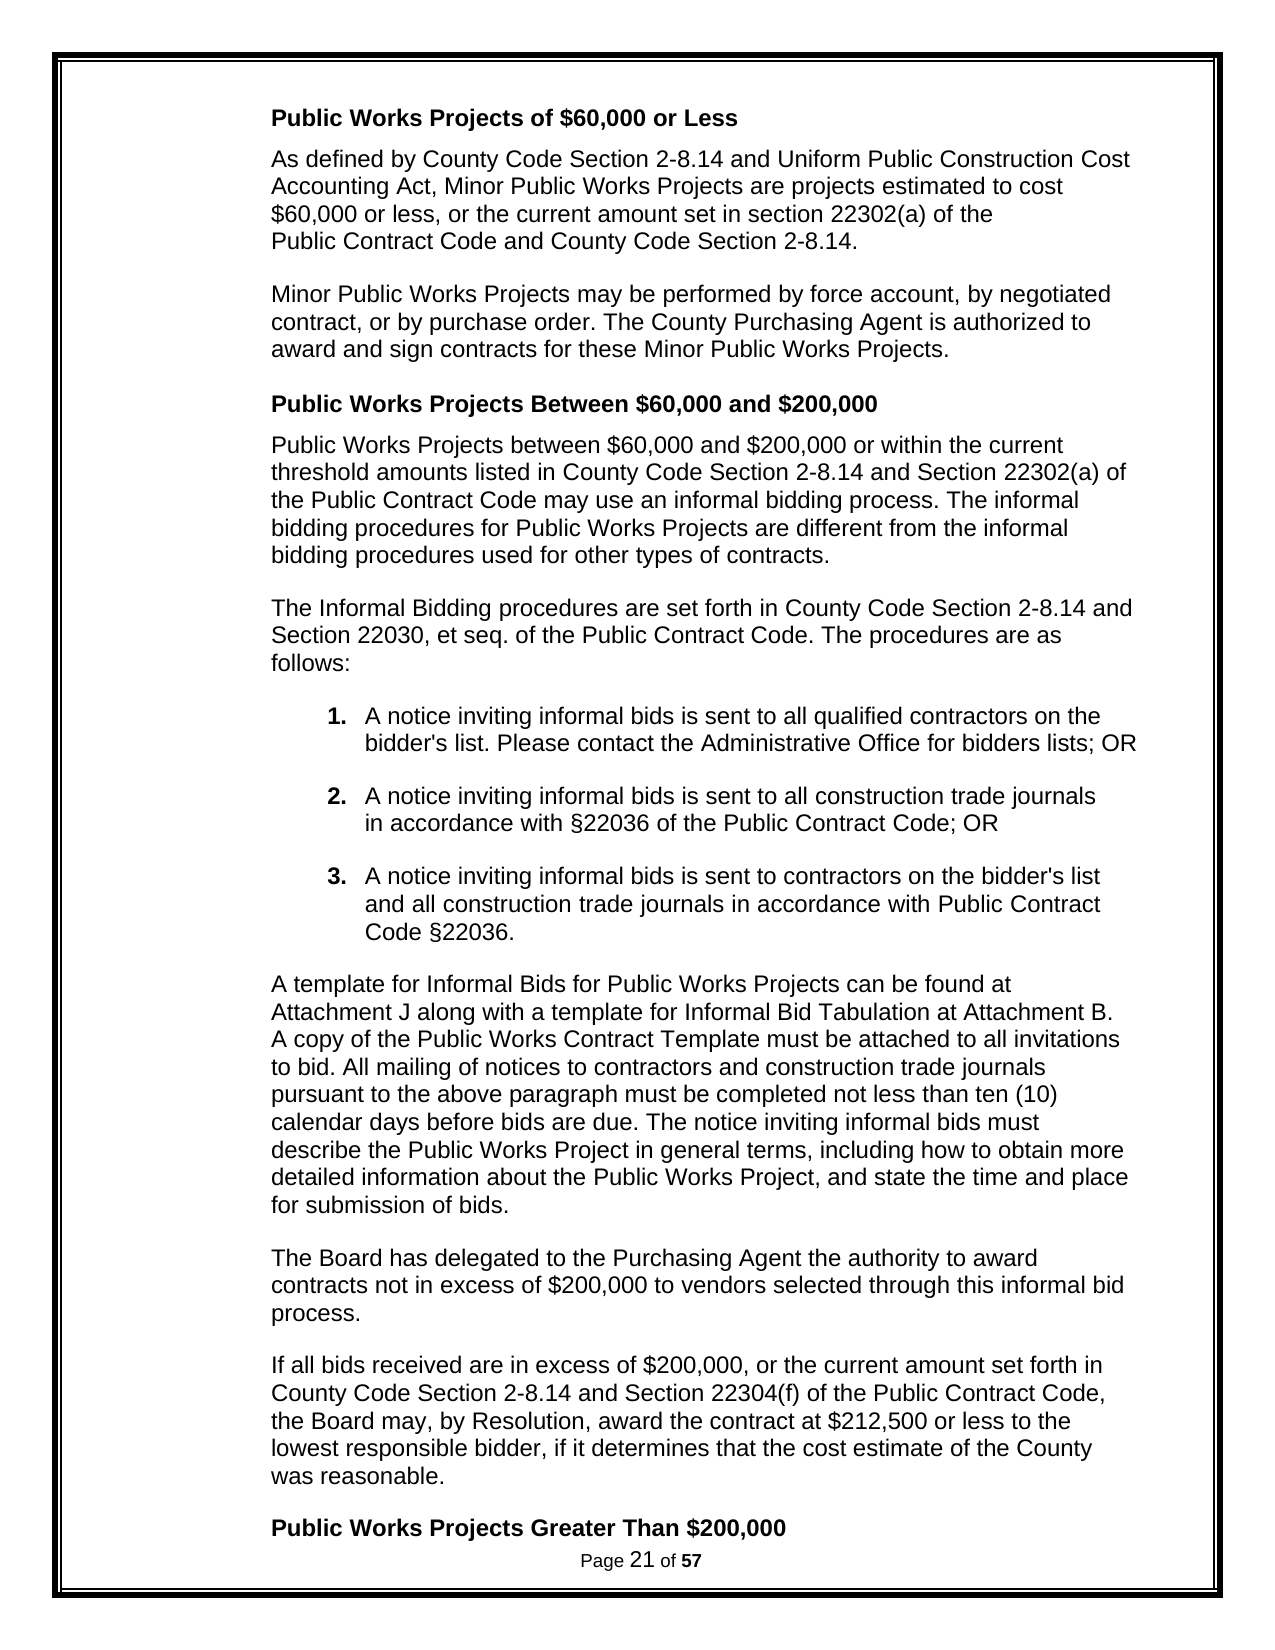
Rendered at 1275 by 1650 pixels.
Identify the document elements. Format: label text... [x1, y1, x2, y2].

subtitle Public Works Projects Between $60,000 and $200,000 [271, 390, 1204, 418]
subtitle Public Works Projects Greater Than $200,000 [271, 1514, 1204, 1542]
text If all bids received are in excess of $200,000, or the current amount set forth in County Code Section 2-8.14 and Section 22304(f) of the Public Contract Code, the Board may, by Resolution, award the contract at $212,500 or less to the lowest responsible bidder, if it determines that the cost estimate of the County was reasonable. [271, 1351, 1109, 1489]
text Minor Public Works Projects may be performed by force account, by negotiated contract, or by purchase order. The County Purchasing Agent is authorized to award and sign contracts for these Minor Public Works Projects. [271, 280, 1111, 363]
text Public Works Projects between $60,000 and $200,000 or within the current threshold amounts listed in County Code Section 2-8.14 and Section 22302(a) of the Public Contract Code may use an informal bidding process. The informal bidding procedures for Public Works Projects are different from the informal bidding procedures used for other types of contracts. [271, 431, 1130, 569]
text The Informal Bidding procedures are set forth in County Code Section 2-8.14 and Section 22030, et seq. of the Public Contract Code. The procedures are as follows: [271, 594, 1133, 677]
text $60,000 or less, or the current amount set in section 22302(a) of the Public Contract Code and County Code Section 2-8.14. [271, 200, 1064, 255]
text The Board has delegated to the Purchasing Agent the authority to award contracts not in excess of $200,000 to vendors selected through this informal bid process. [271, 1243, 1127, 1326]
list A notice inviting informal bids is sent to contractors on the bidder's list and all construction trade journals in accordance with Public Contract Code §22036. [327, 862, 1102, 945]
subtitle Public Works Projects of $60,000 or Less [271, 104, 1204, 132]
text A template for Informal Bids for Public Works Projects can be found at Attachment J along with a template for Informal Bid Tabulation at Attachment B. A copy of the Public Works Contract Template must be attached to all invitations to bid. All mailing of notices to contractors and construction trade journals pursuant to the above paragraph must be completed not less than ten (10) calendar days before bids are due. The notice inviting informal bids must describe the Public Works Project in general terms, including how to obtain more detailed information about the Public Works Project, and state the time and place for submission of bids. [271, 970, 1128, 1218]
text As defined by County Code Section 2-8.14 and Uniform Public Construction Cost Accounting Act, Minor Public Works Projects are projects estimated to cost [271, 144, 1130, 200]
list A notice inviting informal bids is sent to all construction trade journals in accordance with §22036 of the Public Contract Code; OR [327, 782, 1121, 837]
list A notice inviting informal bids is sent to all qualified contractors on the bidder's list. Please contact the Administrative Office for bidders lists; OR [327, 702, 1138, 757]
